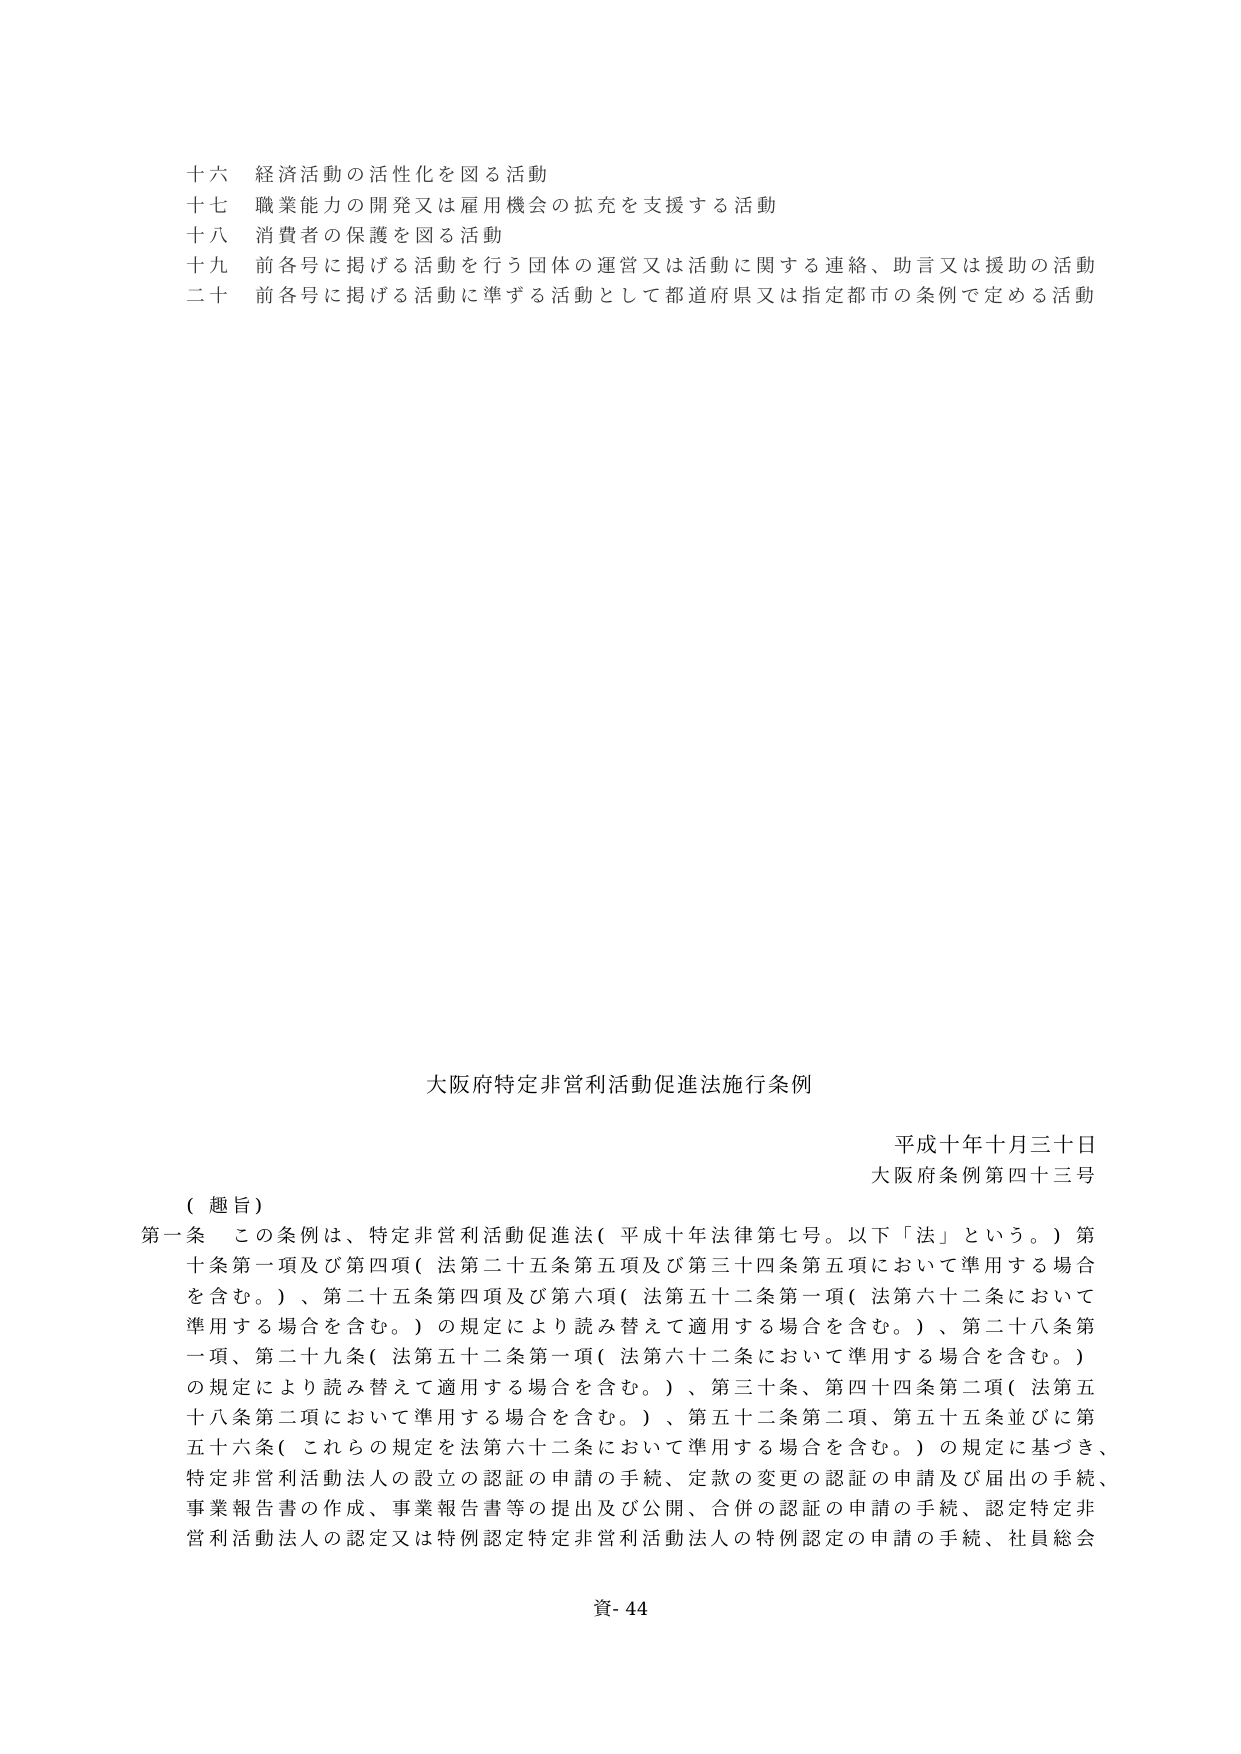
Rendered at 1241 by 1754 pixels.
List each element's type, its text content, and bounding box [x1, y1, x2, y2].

text 十六 経済活動の活性化を図る活動 [166, 158, 1099, 189]
text 大阪府特定非営利活動促進法施行条例 [141, 1068, 1099, 1098]
text 十七 職業能力の開発又は雇用機会の拡充を支援する活動 [166, 189, 1099, 219]
text 十八 消費者の保護を図る活動 [166, 219, 1099, 249]
text 大阪府条例第四十三号 [141, 1159, 1099, 1189]
text 平成十年十月三十日 [141, 1128, 1099, 1159]
text 二十 前各号に掲げる活動に準ずる活動として都道府県又は指定都市の条例で定める活動 [166, 280, 1099, 310]
text (趣旨) [166, 1189, 1099, 1219]
text 十九 前各号に掲げる活動を行う団体の運営又は活動に関する連絡、助言又は援助の活動 [166, 249, 1099, 280]
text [141, 1219, 1099, 1553]
